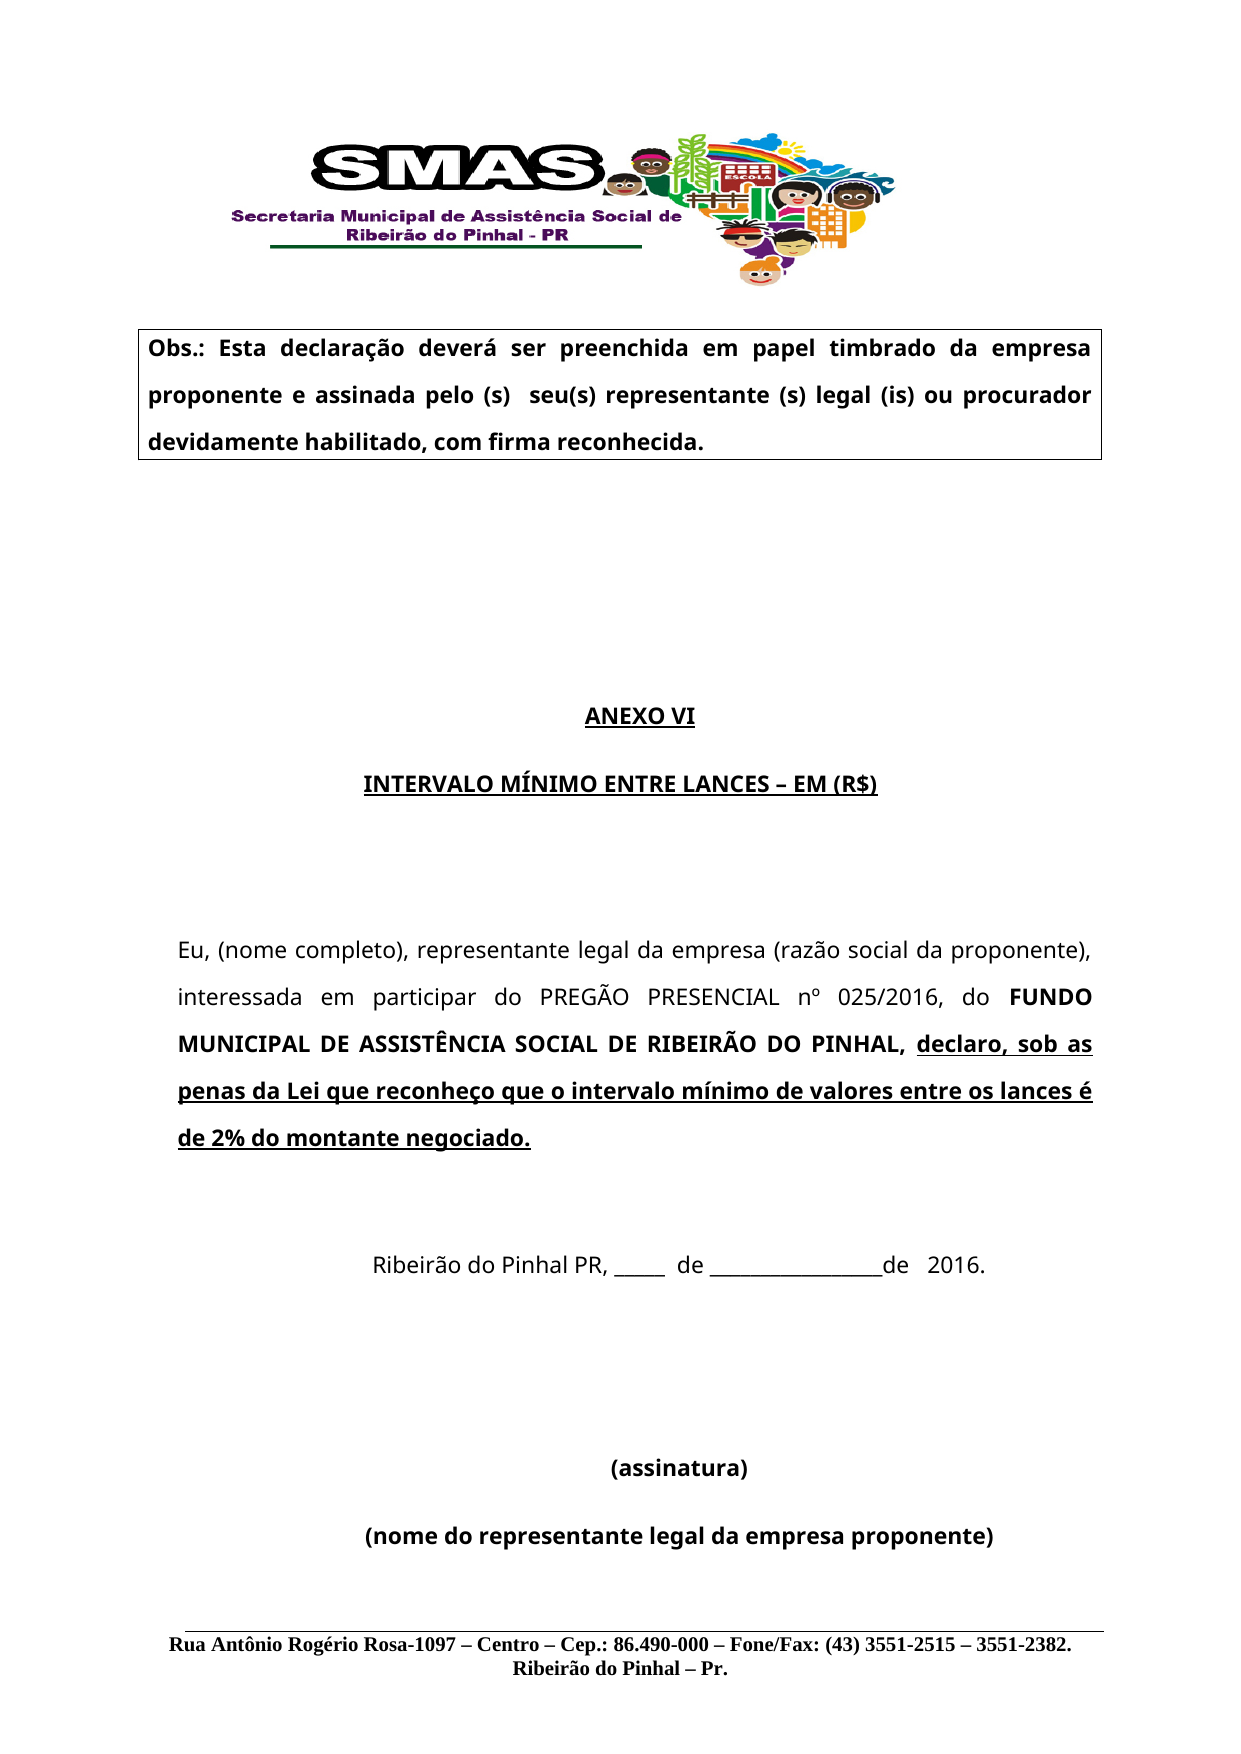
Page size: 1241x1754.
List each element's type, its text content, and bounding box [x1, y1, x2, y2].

picture [205, 73, 1054, 329]
text Eu, (nome completo), representante legal da empresa (razão social da proponente), interessada em participar do PREGÃO PRESENCIAL nº 025/2016, do FUNDO MUNICIPAL DE ASSISTÊNCIA SOCIAL DE RIBEIRÃO DO PINHAL, declaro, sob as penas da Lei que reconheço que o intervalo mínimo de valores entre os lances é de 2% do montante negociado. [177, 1102, 1093, 1153]
text Ribeirão do Pinhal PR, _____ de _________________de 2016. [266, 1249, 1093, 1280]
text Eu, (nome completo), representante legal da empresa (razão social da proponente), interessada em participar do PREGÃO PRESENCIAL nº 025/2016, do FUNDO MUNICIPAL DE ASSISTÊNCIA SOCIAL DE RIBEIRÃO DO PINHAL, declaro, sob as penas da Lei que reconheço que o intervalo mínimo de valores entre os lances é de 2% do montante negociado. [177, 934, 1093, 1101]
subtitle INTERVALO MÍNIMO ENTRE LANCES – EM (R$) [148, 768, 1093, 799]
text Obs.: Esta declaração deverá ser preenchida em papel timbrado da empresa proponente e assinada pelo (s) seu(s) representante (s) legal (is) ou procurador devidamente habilitado, com firma reconhecida. [139, 330, 1101, 459]
text (assinatura) [266, 1452, 1093, 1483]
text (nome do representante legal da empresa proponente) [266, 1520, 1093, 1551]
text ANEXO VI [148, 700, 1132, 731]
